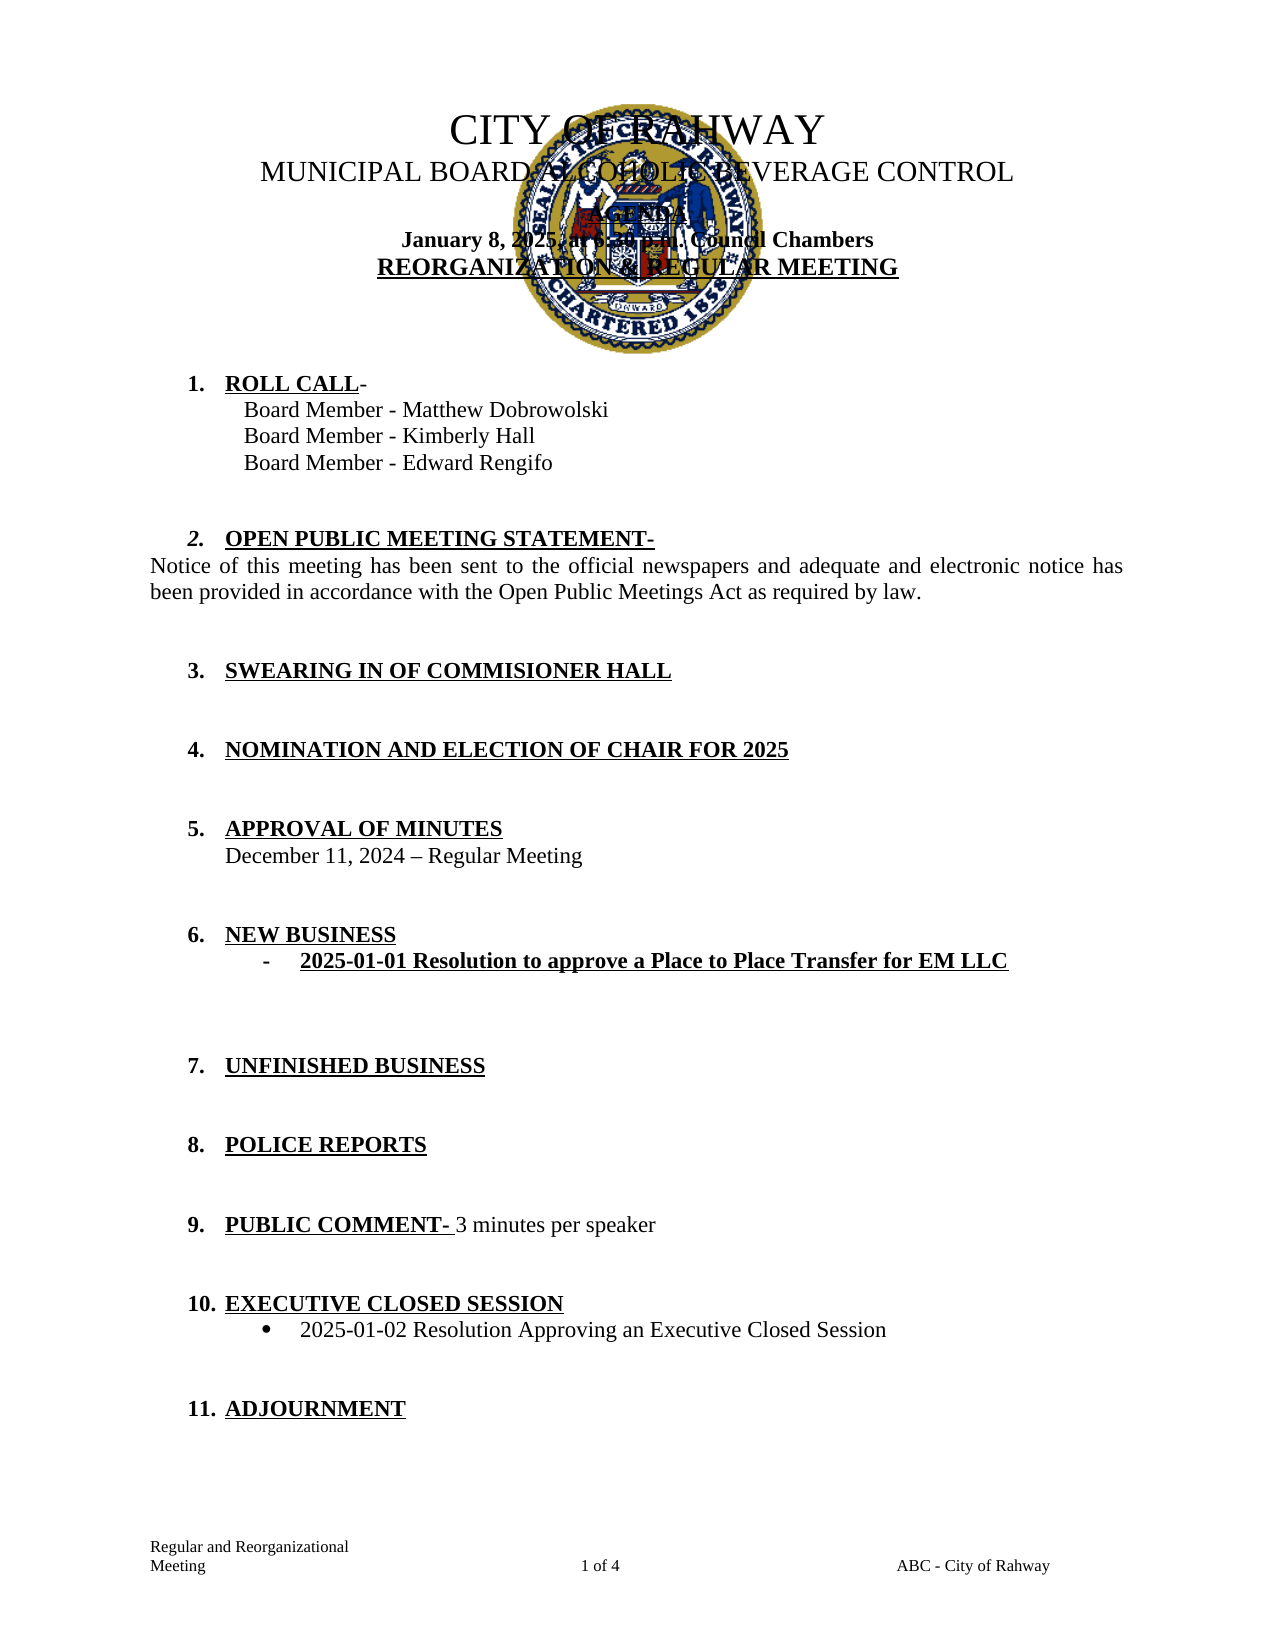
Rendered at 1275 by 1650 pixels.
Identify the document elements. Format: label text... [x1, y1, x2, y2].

list NOMINATION AND ELECTION OF CHAIR FOR 2025 [187, 736, 1125, 763]
picture [512, 281, 763, 355]
list 2025-01-02 Resolution Approving an Executive Closed Session [262, 1316, 1125, 1342]
text MUNICIPAL BOARD ALCOHOLIC BEVERAGE CONTROL [75, 154, 1200, 188]
list APPROVAL OF MINUTES [187, 815, 1125, 842]
list 2025-01-01 Resolution to approve a Place to Place Transfer for EM LLC [262, 947, 1125, 973]
list POLICE REPORTS [187, 1132, 1125, 1158]
text REORGANIZATION & REGULAR MEETING [75, 252, 1200, 281]
list OPEN PUBLIC MEETING STATEMENT- [187, 525, 1125, 552]
text Board Member - Edward Rengifo [244, 449, 1125, 475]
list PUBLIC COMMENT- 3 minutes per speaker [187, 1211, 1125, 1237]
text CITY OF RAHWAY [94, 104, 1181, 154]
list ROLL CALL- [178, 370, 1125, 396]
text Board Member - Kimberly Hall [244, 422, 1125, 449]
text Board Member - Matthew Dobrowolski [244, 396, 1125, 422]
list EXECUTIVE CLOSED SESSION [187, 1290, 1125, 1316]
list SWEARING IN OF COMMISIONER HALL [187, 657, 1125, 683]
text January 8, 2025, at 6:30 p.m. Council Chambers [150, 226, 1125, 252]
list NEW BUSINESS [187, 921, 1125, 947]
list ADJOURNMENT [187, 1395, 1125, 1421]
text Notice of this meeting has been sent to the official newspapers and adequate and electronic notice has been provided in accordance with the Open Public Meetings Act as required by law. [150, 552, 1125, 604]
text AGENDA [150, 199, 1125, 226]
text December 11, 2024 – Regular Meeting [150, 842, 1125, 868]
picture [512, 188, 763, 199]
list UNFINISHED BUSINESS [187, 1052, 1125, 1079]
